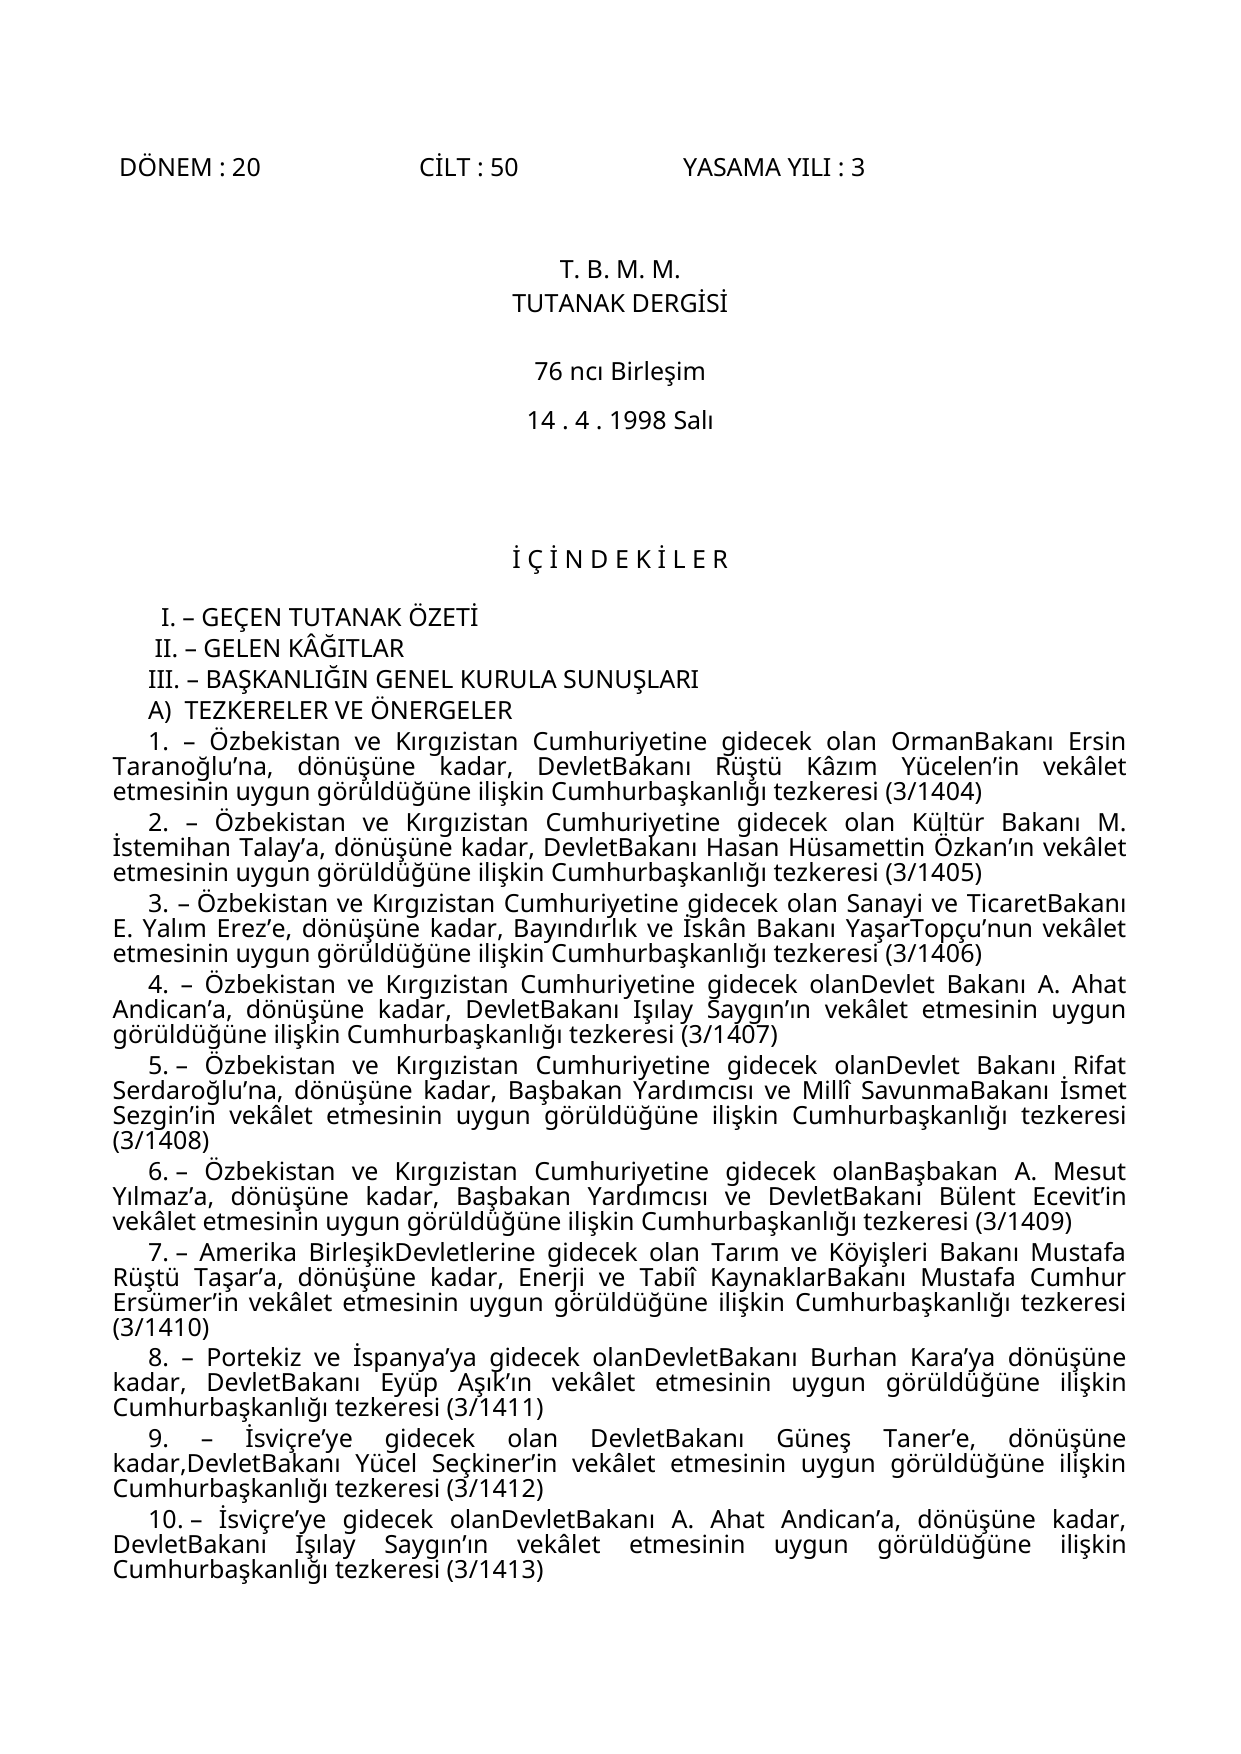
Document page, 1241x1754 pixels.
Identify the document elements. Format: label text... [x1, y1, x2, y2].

text T. B. M. M. [112, 252, 1128, 286]
text 7. – Amerika BirleşikDevletlerine gidecek olan Tarım ve Köyişleri Bakanı Mustafa Rüştü Taşar’a, dönüşüne kadar, Enerji ve Tabiî KaynaklarBakanı Mustafa Cumhur Ersümer’in vekâlet etmesinin uygun görüldüğüne ilişkin Cumhurbaşkanlığı tezkeresi (3/1410) [112, 1241, 1128, 1341]
text II. – GELEN KÂĞITLAR [112, 637, 1128, 662]
text 76 ncı Birleşim [112, 354, 1128, 388]
text 3. – Özbekistan ve Kırgızistan Cumhuriyetine gidecek olan Sanayi ve TicaretBakanı E. Yalım Erez’e, dönüşüne kadar, Bayındırlık ve İskân Bakanı YaşarTopçu’nun vekâlet etmesinin uygun görüldüğüne ilişkin Cumhurbaşkanlığı tezkeresi (3/1406) [112, 892, 1128, 967]
text 14 . 4 . 1998 Salı [112, 388, 1128, 440]
text I. – GEÇEN TUTANAK ÖZETİ [112, 607, 1128, 632]
text III. – BAŞKANLIĞIN GENEL KURULA SUNUŞLARI [112, 668, 1128, 693]
text 8. – Portekiz ve İspanya’ya gidecek olanDevletBakanı Burhan Kara’ya dönüşüne kadar, DevletBakanı Eyüp Aşık’ın vekâlet etmesinin uygun görüldüğüne ilişkin Cumhurbaşkanlığı tezkeresi (3/1411) [112, 1347, 1128, 1422]
text 5. – Özbekistan ve Kırgızistan Cumhuriyetine gidecek olanDevlet Bakanı Rifat Serdaroğlu’na, dönüşüne kadar, Başbakan Yardımcısı ve Millî SavunmaBakanı İsmet Sezgin’in vekâlet etmesinin uygun görüldüğüne ilişkin Cumhurbaşkanlığı tezkeresi (3/1408) [112, 1054, 1128, 1154]
text TUTANAK DERGİSİ [112, 286, 1128, 320]
text DÖNEM : 20 CİLT : 50 YASAMA YILI : 3 [112, 150, 1128, 184]
text 1. – Özbekistan ve Kırgızistan Cumhuriyetine gidecek olan OrmanBakanı Ersin Taranoğlu’na, dönüşüne kadar, DevletBakanı Rüştü Kâzım Yücelen’in vekâlet etmesinin uygun görüldüğüne ilişkin Cumhurbaşkanlığı tezkeresi (3/1404) [112, 730, 1128, 805]
text 2. – Özbekistan ve Kırgızistan Cumhuriyetine gidecek olan Kültür Bakanı M. İstemihan Talay’a, dönüşüne kadar, DevletBakanı Hasan Hüsamettin Özkan’ın vekâlet etmesinin uygun görüldüğüne ilişkin Cumhurbaşkanlığı tezkeresi (3/1405) [112, 811, 1128, 886]
text A) TEZKERELER VE ÖNERGELER [112, 699, 1128, 724]
text 9. – İsviçre’ye gidecek olan DevletBakanı Güneş Taner’e, dönüşüne kadar,DevletBakanı Yücel Seçkiner’in vekâlet etmesinin uygun görüldüğüne ilişkin Cumhurbaşkanlığı tezkeresi (3/1412) [112, 1428, 1128, 1503]
text 10. – İsviçre’ye gidecek olanDevletBakanı A. Ahat Andican’a, dönüşüne kadar, DevletBakanı Işılay Saygın’ın vekâlet etmesinin uygun görüldüğüne ilişkin Cumhurbaşkanlığı tezkeresi (3/1413) [112, 1509, 1128, 1584]
text 4. – Özbekistan ve Kırgızistan Cumhuriyetine gidecek olanDevlet Bakanı A. Ahat Andican’a, dönüşüne kadar, DevletBakanı Işılay Saygın’ın vekâlet etmesinin uygun görüldüğüne ilişkin Cumhurbaşkanlığı tezkeresi (3/1407) [112, 973, 1128, 1048]
text 6. – Özbekistan ve Kırgızistan Cumhuriyetine gidecek olanBaşbakan A. Mesut Yılmaz’a, dönüşüne kadar, Başbakan Yardımcısı ve DevletBakanı Bülent Ecevit’in vekâlet etmesinin uygun görüldüğüne ilişkin Cumhurbaşkanlığı tezkeresi (3/1409) [112, 1160, 1128, 1235]
text İ Ç İ N D E K İ L E R [112, 542, 1128, 576]
